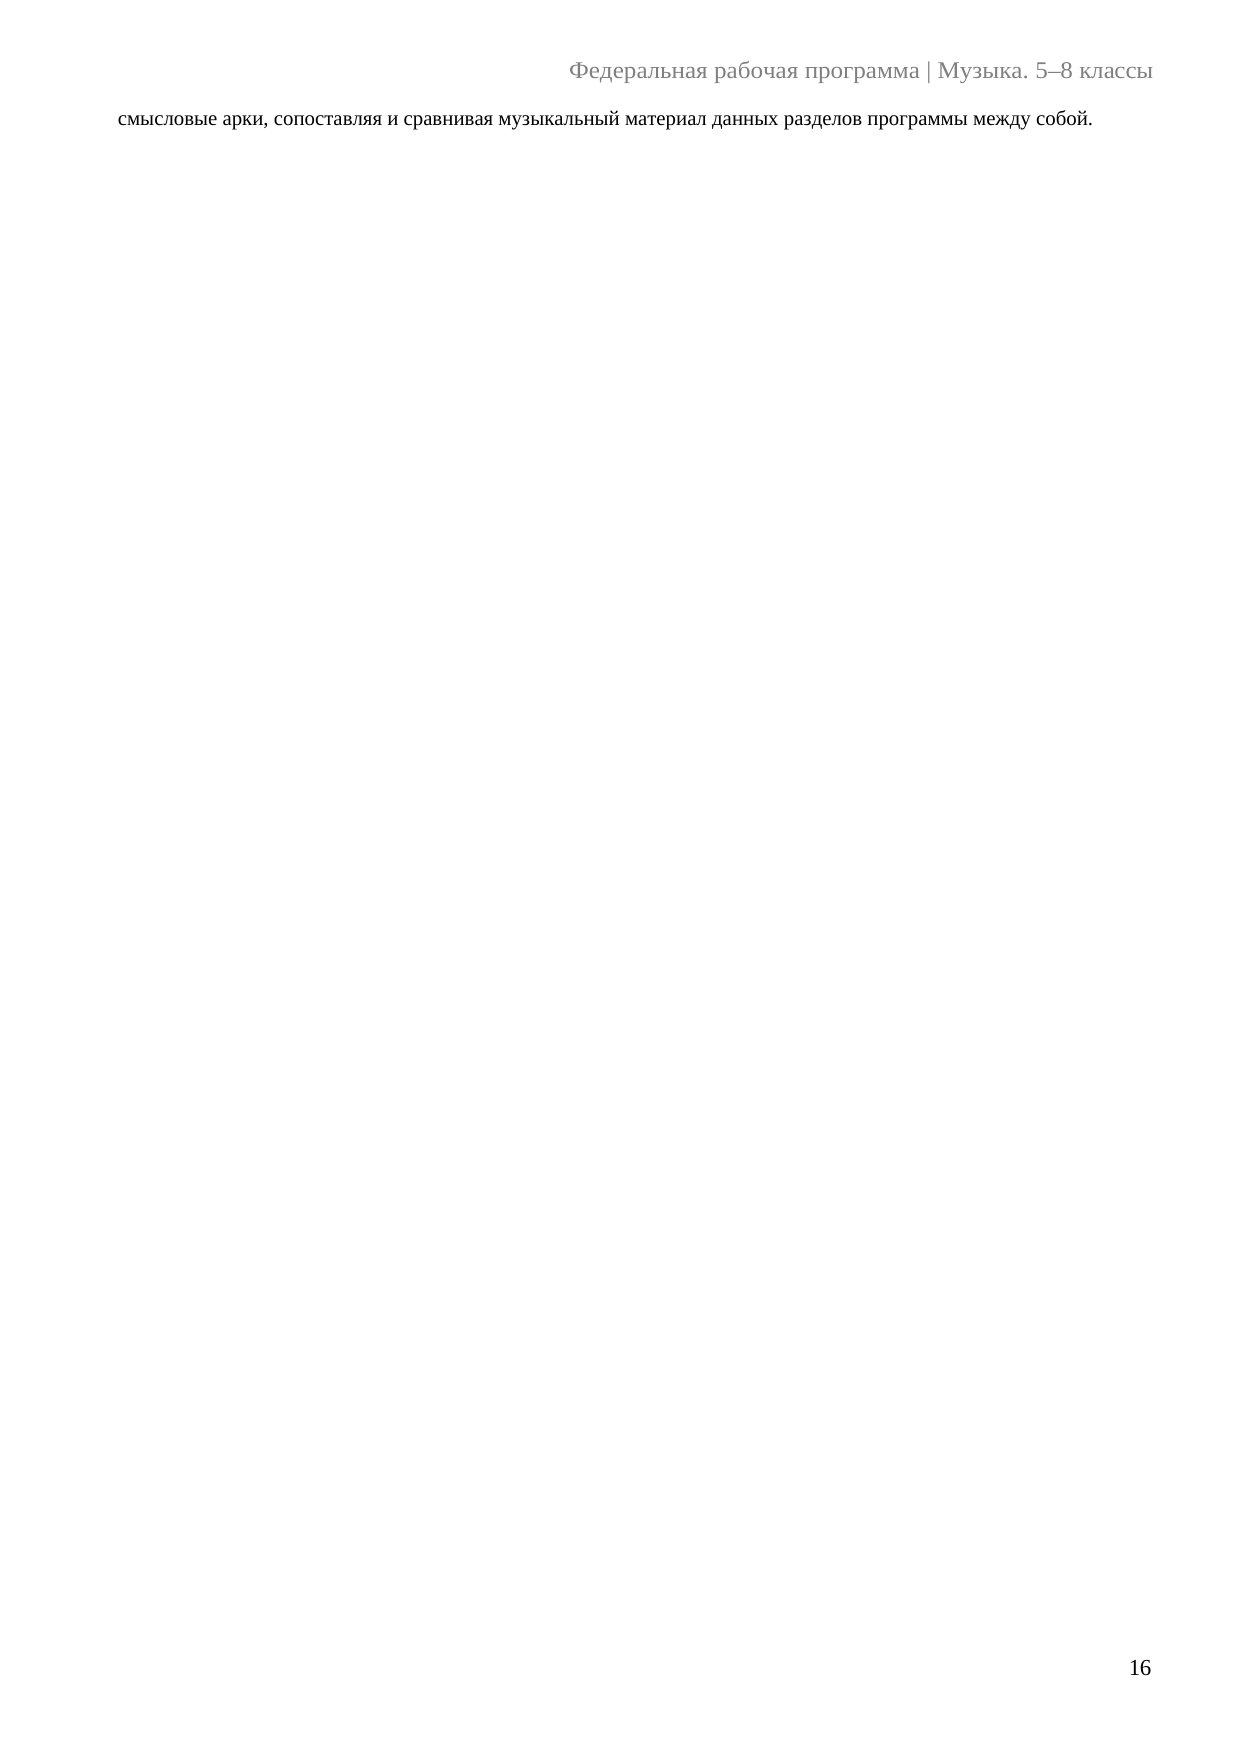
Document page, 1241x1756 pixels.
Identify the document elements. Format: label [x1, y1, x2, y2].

text [118, 106, 1151, 130]
